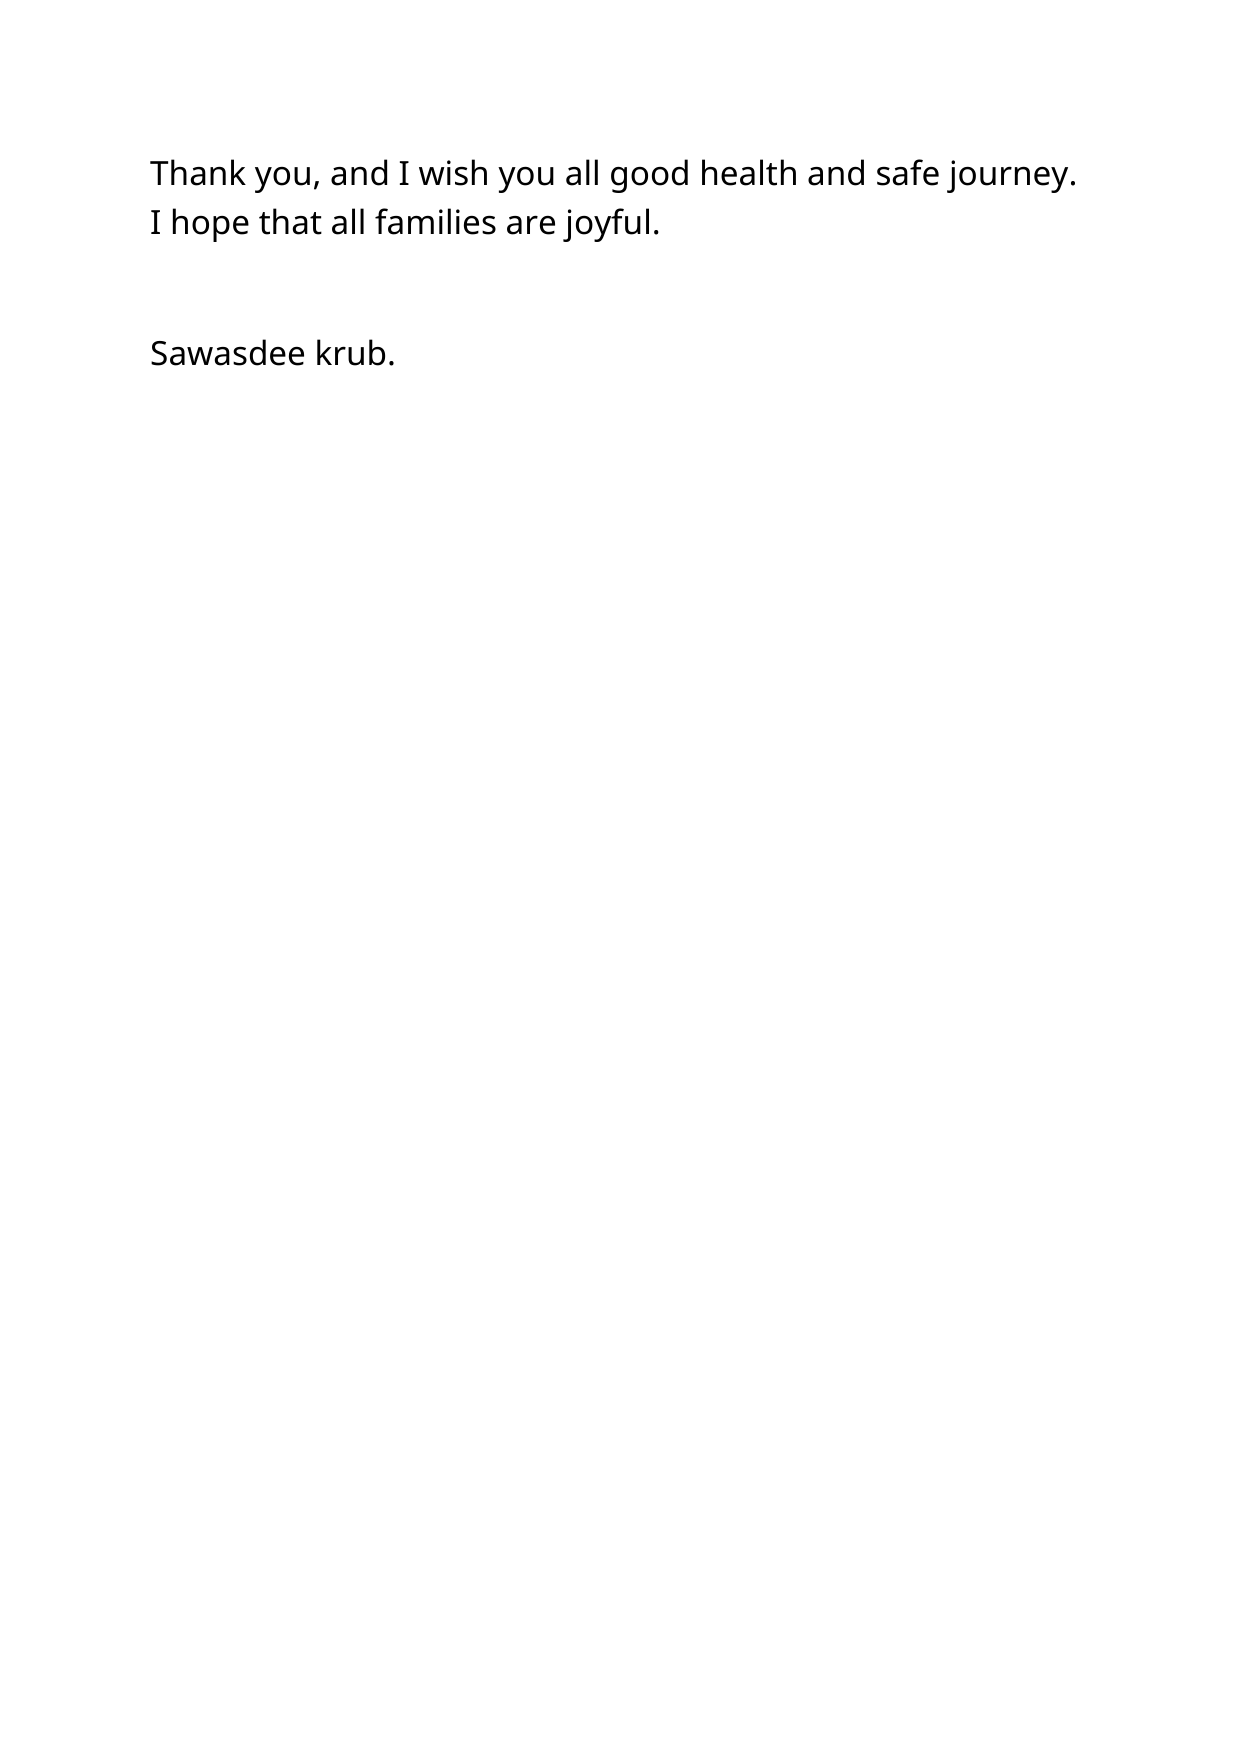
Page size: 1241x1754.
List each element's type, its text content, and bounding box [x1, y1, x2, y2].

text Thank you, and I wish you all good health and safe journey. I hope that all families are joyful. [150, 150, 1090, 244]
text Sawasdee krub. [150, 330, 1090, 376]
